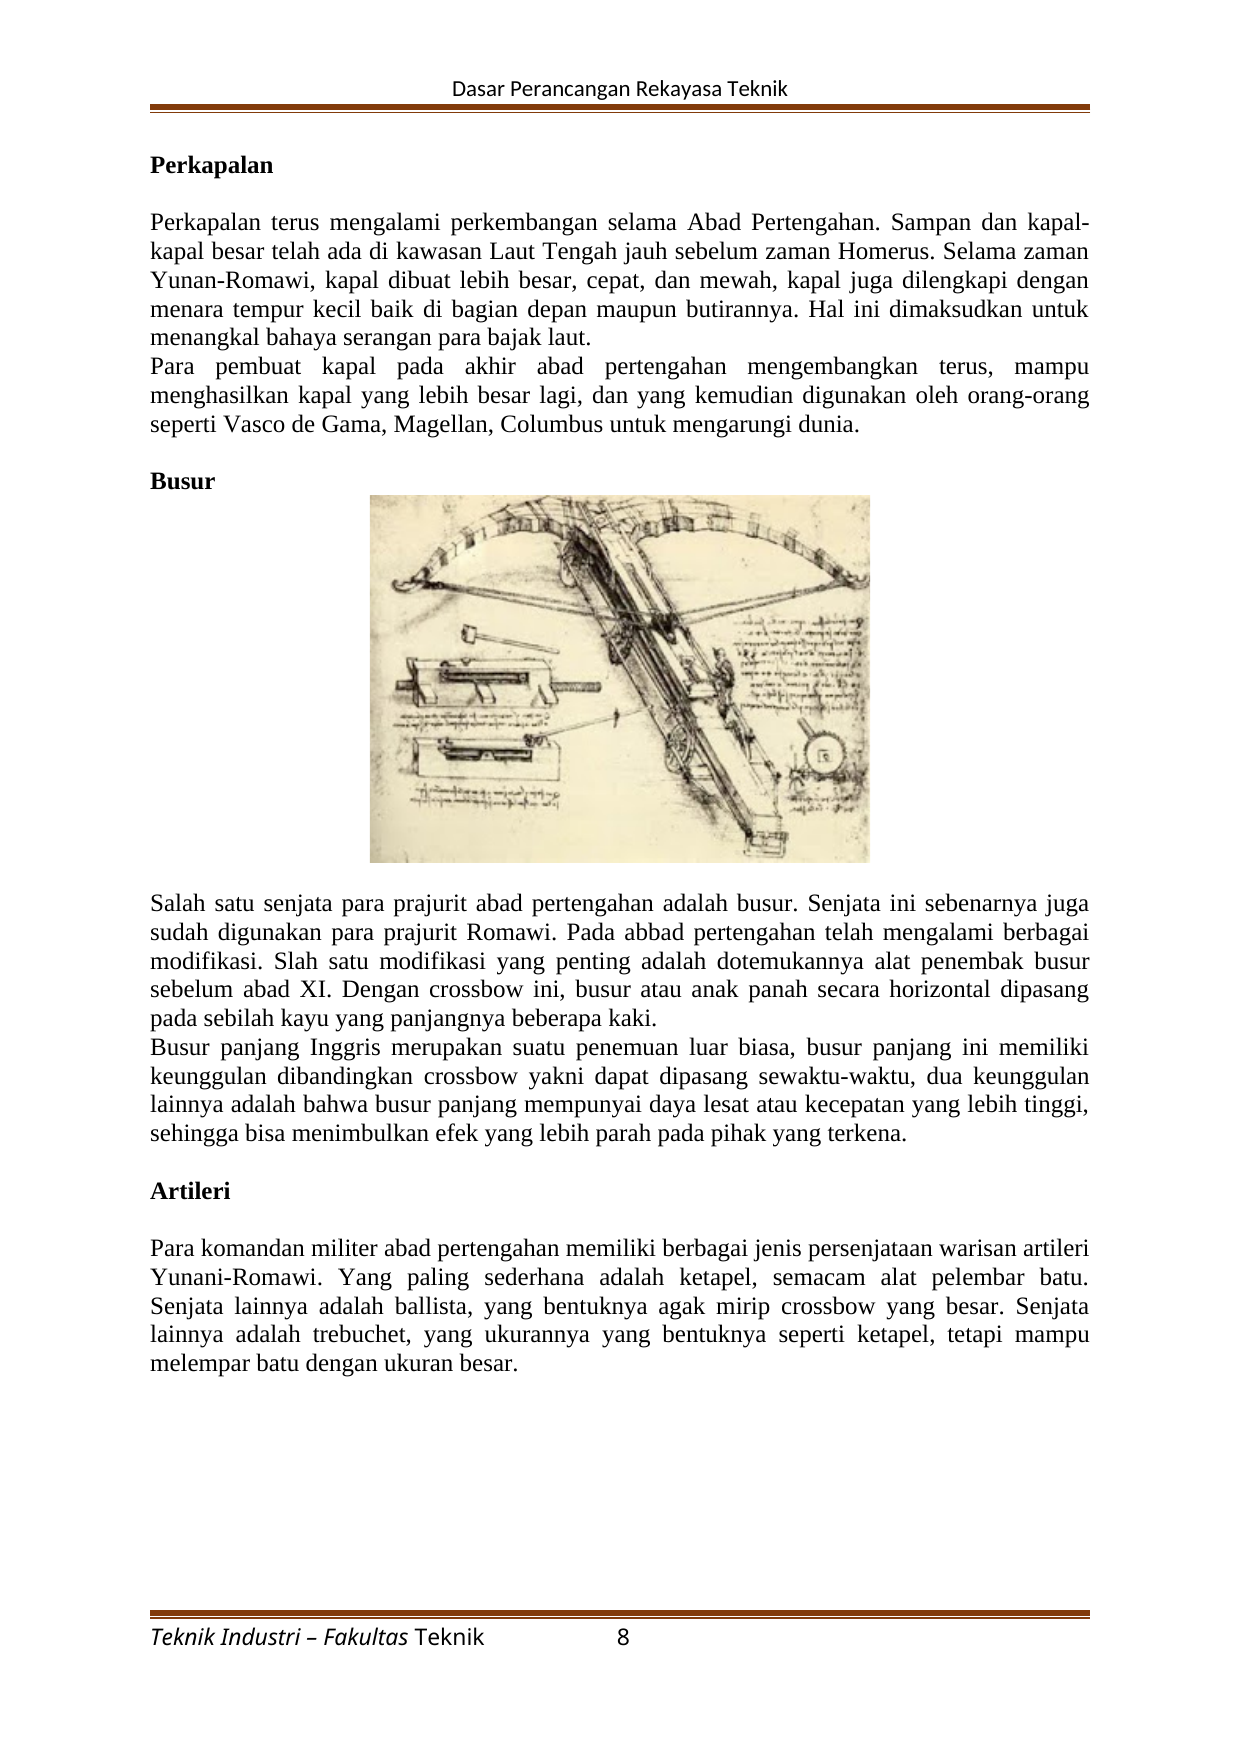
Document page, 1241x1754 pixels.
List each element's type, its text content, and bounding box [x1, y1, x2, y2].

text Perkapalan terus mengalami perkembangan selama Abad Pertengahan. Sampan dan kapal-kapal besar telah ada di kawasan Laut Tengah jauh sebelum zaman Homerus. Selama zaman Yunan-Romawi, kapal dibuat lebih besar, cepat, dan mewah, kapal juga dilengkapi dengan menara tempur kecil baik di bagian depan maupun butirannya. Hal ini dimaksudkan untuk menangkal bahaya serangan para bajak laut. [150, 207, 1090, 351]
text Perkapalan [150, 150, 1090, 179]
text Para komandan militer abad pertengahan memiliki berbagai jenis persenjataan warisan artileri Yunani-Romawi. Yang paling sederhana adalah ketapel, semacam alat pelembar batu. Senjata lainnya adalah ballista, yang bentuknya agak mirip crossbow yang besar. Senjata lainnya adalah trebuchet, yang ukurannya yang bentuknya seperti ketapel, tetapi mampu melempar batu dengan ukuran besar. [150, 1233, 1090, 1377]
text Salah satu senjata para prajurit abad pertengahan adalah busur. Senjata ini sebenarnya juga sudah digunakan para prajurit Romawi. Pada abbad pertengahan telah mengalami berbagai modifikasi. Slah satu modifikasi yang penting adalah dotemukannya alat penembak busur sebelum abad XI. Dengan crossbow ini, busur atau anak panah secara horizontal dipasang pada sebilah kayu yang panjangnya beberapa kaki. [150, 888, 1090, 1032]
text Artileri [150, 1176, 1090, 1204]
text Para pembuat kapal pada akhir abad pertengahan mengembangkan terus, mampu menghasilkan kapal yang lebih besar lagi, dan yang kemudian digunakan oleh orang-orang seperti Vasco de Gama, Magellan, Columbus untuk mengarungi dunia. [150, 351, 1090, 437]
text Busur panjang Inggris merupakan suatu penemuan luar biasa, busur panjang ini memiliki keunggulan dibandingkan crossbow yakni dapat dipasang sewaktu-waktu, dua keunggulan lainnya adalah bahwa busur panjang mempunyai daya lesat atau kecepatan yang lebih tinggi, sehingga bisa menimbulkan efek yang lebih parah pada pihak yang terkena. [150, 1032, 1090, 1147]
text Busur [150, 466, 1090, 495]
picture [369, 495, 871, 863]
